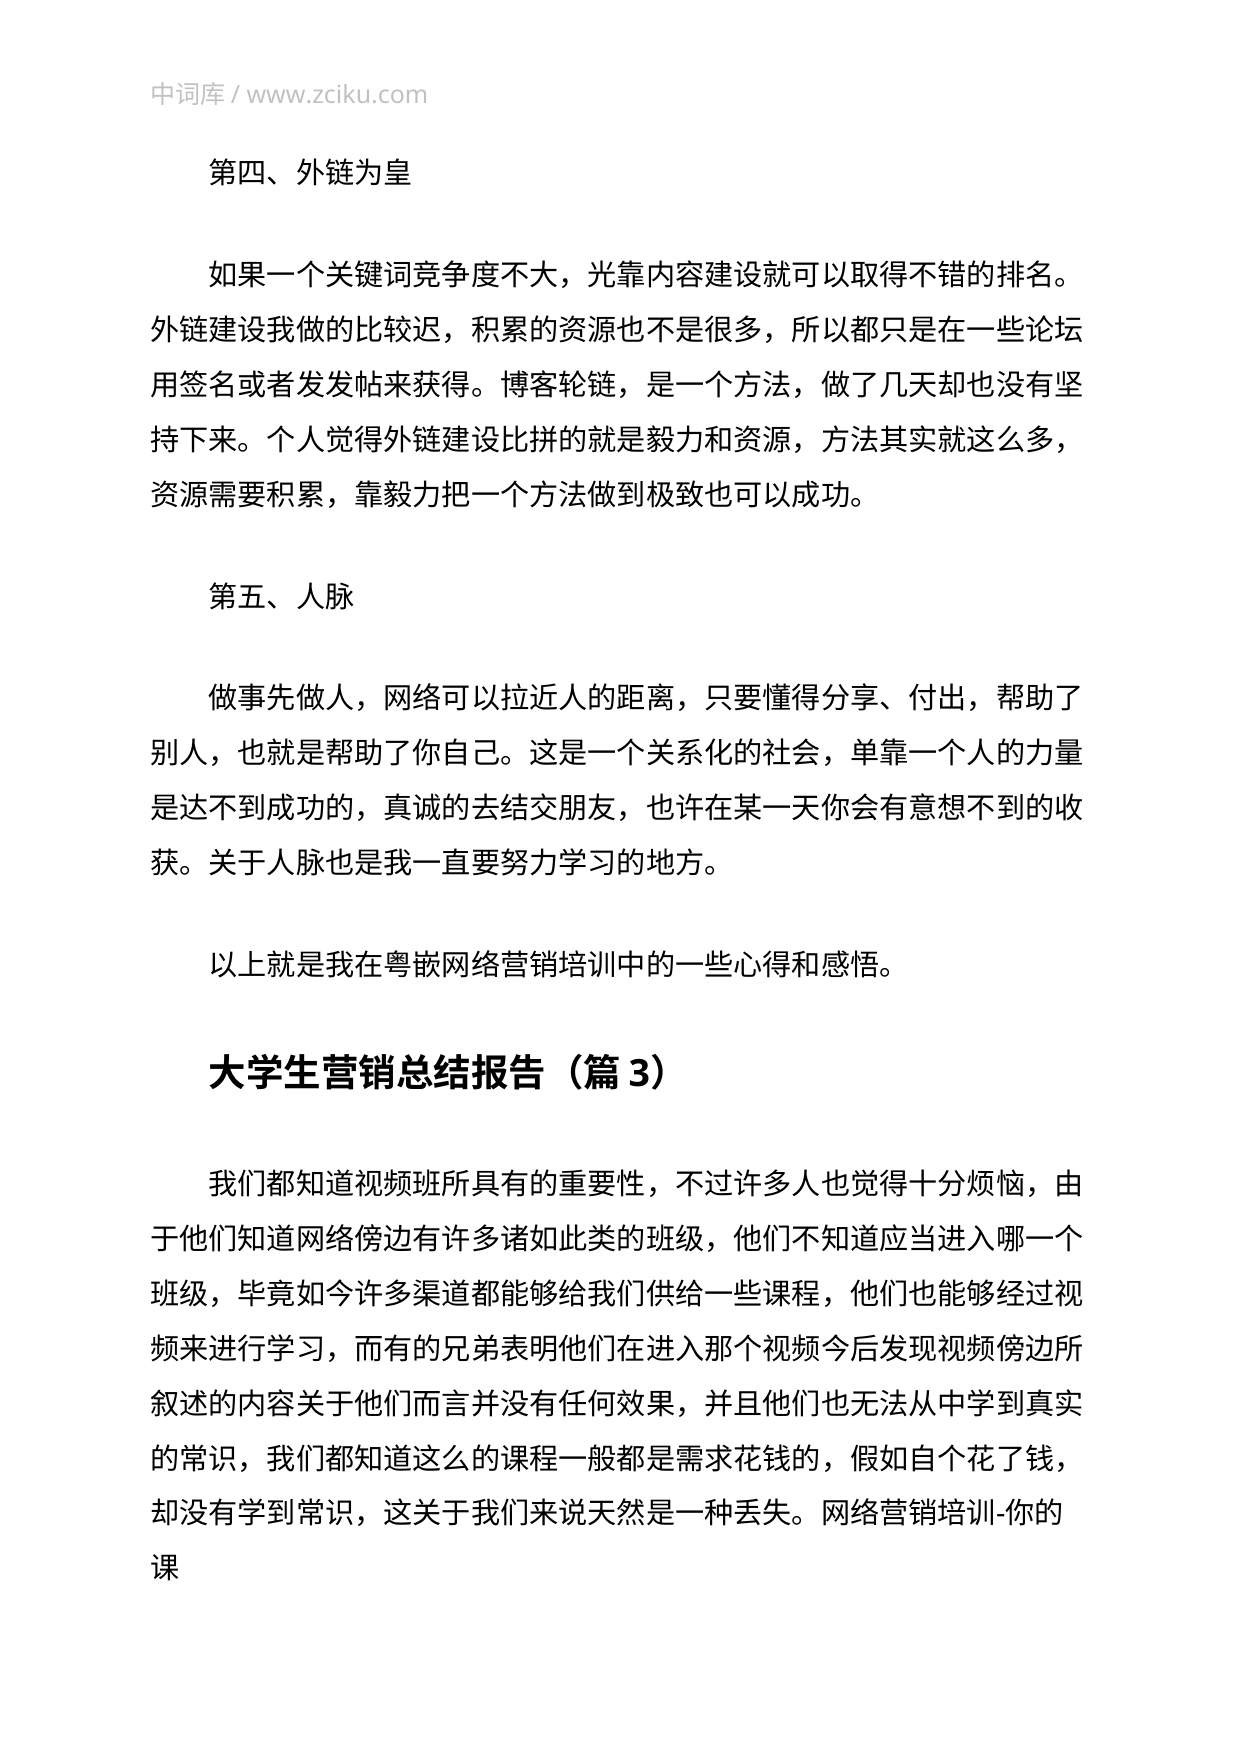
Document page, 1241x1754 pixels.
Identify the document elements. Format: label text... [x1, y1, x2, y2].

text 大学生营销总结报告（篇3） [150, 1043, 1090, 1098]
text 我们都知道视频班所具有的重要性，不过许多人也觉得十分烦恼，由于他们知道网络傍边有许多诸如此类的班级，他们不知道应当进入哪一个班级，毕竟如今许多渠道都能够给我们供给一些课程，他们也能够经过视频来进行学习，而有的兄弟表明他们在进入那个视频今后发现视频傍边所叙述的内容关于他们而言并没有任何效果，并且他们也无法从中学到真实的常识，我们都知道这么的课程一般都是需求花钱的，假如自个花了钱，却没有学到常识，这关于我们来说天然是一种丢失。网络营销培训-你的课 [150, 1161, 1090, 1587]
text 做事先做人，网络可以拉近人的距离，只要懂得分享、付出，帮助了别人，也就是帮助了你自己。这是一个关系化的社会，单靠一个人的力量是达不到成功的，真诚的去结交朋友，也许在某一天你会有意想不到的收获。关于人脉也是我一直要努力学习的地方。 [150, 675, 1090, 882]
text 第五、人脉 [150, 573, 1090, 615]
text 以上就是我在粤嵌网络营销培训中的一些心得和感悟。 [150, 941, 1090, 984]
text 如果一个关键词竞争度不大，光靠内容建设就可以取得不错的排名。外链建设我做的比较迟，积累的资源也不是很多，所以都只是在一些论坛用签名或者发发帖来获得。博客轮链，是一个方法，做了几天却也没有坚持下来。个人觉得外链建设比拼的就是毅力和资源，方法其实就这么多，资源需要积累，靠毅力把一个方法做到极致也可以成功。 [150, 252, 1090, 514]
text 第四、外链为皇 [150, 150, 1090, 192]
